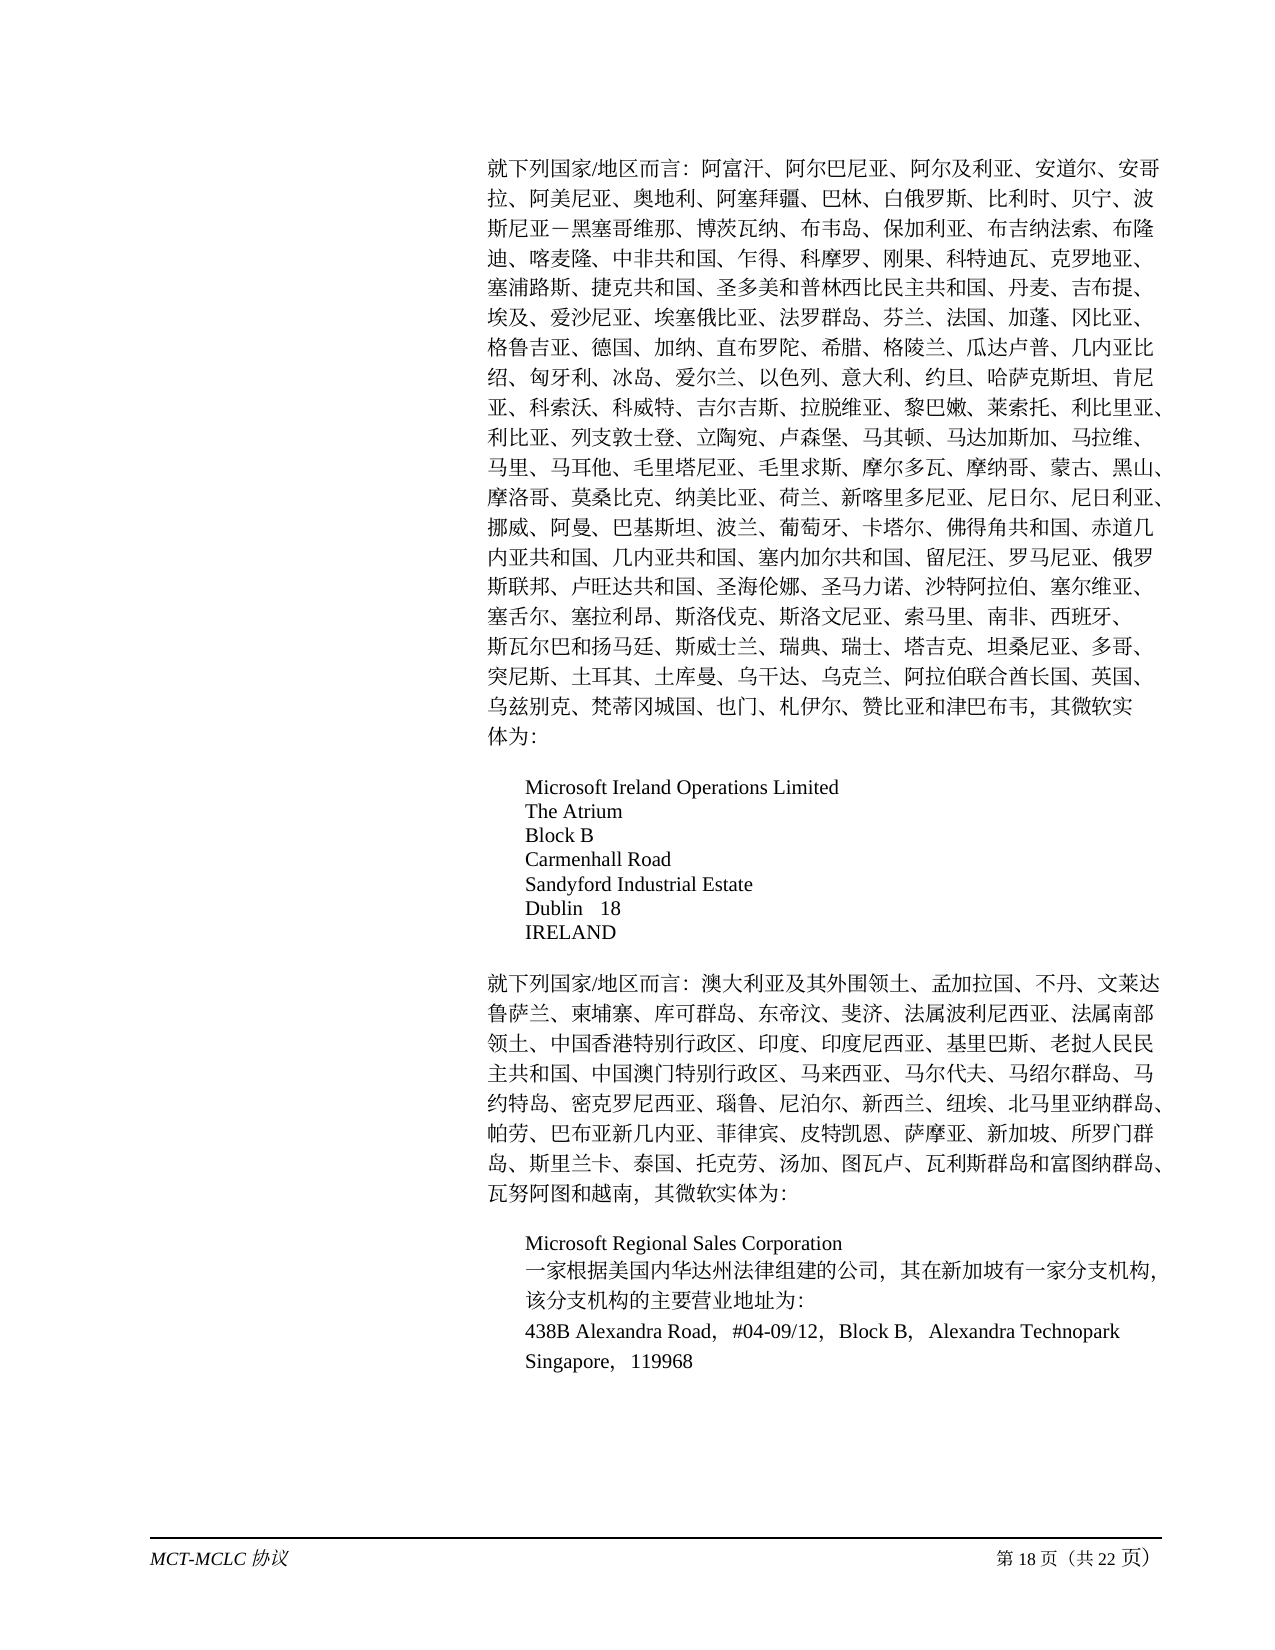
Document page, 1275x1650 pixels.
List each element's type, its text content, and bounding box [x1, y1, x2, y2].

text 438B Alexandra Road，#04-09/12，Block B，Alexandra Technopark [525, 1315, 1162, 1345]
text Singapore，119968 [487, 1345, 1162, 1374]
text Microsoft Ireland Operations Limited [525, 775, 1162, 799]
text 一家根据美国内华达州法律组建的公司，其在新加坡有一家分支机构，该分支机构的主要营业地址为： [525, 1255, 1162, 1315]
text Sandyford Industrial Estate [525, 871, 1162, 896]
text 就下列国家/地区而言：阿富汗、阿尔巴尼亚、阿尔及利亚、安道尔、安哥拉、阿美尼亚、奥地利、阿塞拜疆、巴林、白俄罗斯、比利时、贝宁、波斯尼亚－黑塞哥维那、博茨瓦纳、布韦岛、保加利亚、布吉纳法索、布隆迪、喀麦隆、中非共和国、乍得、科摩罗、刚果、科特迪瓦、克罗地亚、塞浦路斯、捷克共和国、圣多美和普林西比民主共和国、丹麦、吉布提、埃及、爱沙尼亚、埃塞俄比亚、法罗群岛、芬兰、法国、加蓬、冈比亚、格鲁吉亚、德国、加纳、直布罗陀、希腊、格陵兰、瓜达卢普、几内亚比绍、匈牙利、冰岛、爱尔兰、以色列、意大利、约旦、哈萨克斯坦、肯尼亚、科索沃、科威特、吉尔吉斯、拉脱维亚、黎巴嫩、莱索托、利比里亚、利比亚、列支敦士登、立陶宛、卢森堡、马其顿、马达加斯加、马拉维、马里、马耳他、毛里塔尼亚、毛里求斯、摩尔多瓦、摩纳哥、蒙古、黑山、摩洛哥、莫桑比克、纳美比亚、荷兰、新喀里多尼亚、尼日尔、尼日利亚、挪威、阿曼、巴基斯坦、波兰、葡萄牙、卡塔尔、佛得角共和国、赤道几内亚共和国、几内亚共和国、塞内加尔共和国、留尼汪、罗马尼亚、俄罗斯联邦、卢旺达共和国、圣海伦娜、圣马力诺、沙特阿拉伯、塞尔维亚、塞舌尔、塞拉利昂、斯洛伐克、斯洛文尼亚、索马里、南非、西班牙、 斯瓦尔巴和扬马廷、斯威士兰、瑞典、瑞士、塔吉克、坦桑尼亚、多哥、突尼斯、土耳其、土库曼、乌干达、乌克兰、阿拉伯联合酋长国、英国、乌兹别克、梵蒂冈城国、也门、札伊尔、赞比亚和津巴布韦，其微软实 体为： [487, 152, 1162, 750]
text 就下列国家/地区而言：澳大利亚及其外围领土、孟加拉国、不丹、文莱达鲁萨兰、柬埔寨、库可群岛、东帝汶、斐济、法属波利尼西亚、法属南部领土、中国香港特别行政区、印度、印度尼西亚、基里巴斯、老挝人民民主共和国、中国澳门特别行政区、马来西亚、马尔代夫、马绍尔群岛、马约特岛、密克罗尼西亚、瑙鲁、尼泊尔、新西兰、纽埃、北马里亚纳群岛、帕劳、巴布亚新几内亚、菲律宾、皮特凯恩、萨摩亚、新加坡、所罗门群岛、斯里兰卡、泰国、托克劳、汤加、图瓦卢、瓦利斯群岛和富图纳群岛、瓦努阿图和越南，其微软实体为： [487, 968, 1162, 1207]
text Carmenhall Road [525, 847, 1162, 871]
text Block B [525, 823, 1162, 847]
text Microsoft Regional Sales Corporation [525, 1231, 1162, 1255]
text Dublin 18 [525, 896, 1162, 919]
text The Atrium [525, 799, 1162, 823]
text IRELAND [525, 919, 1162, 944]
